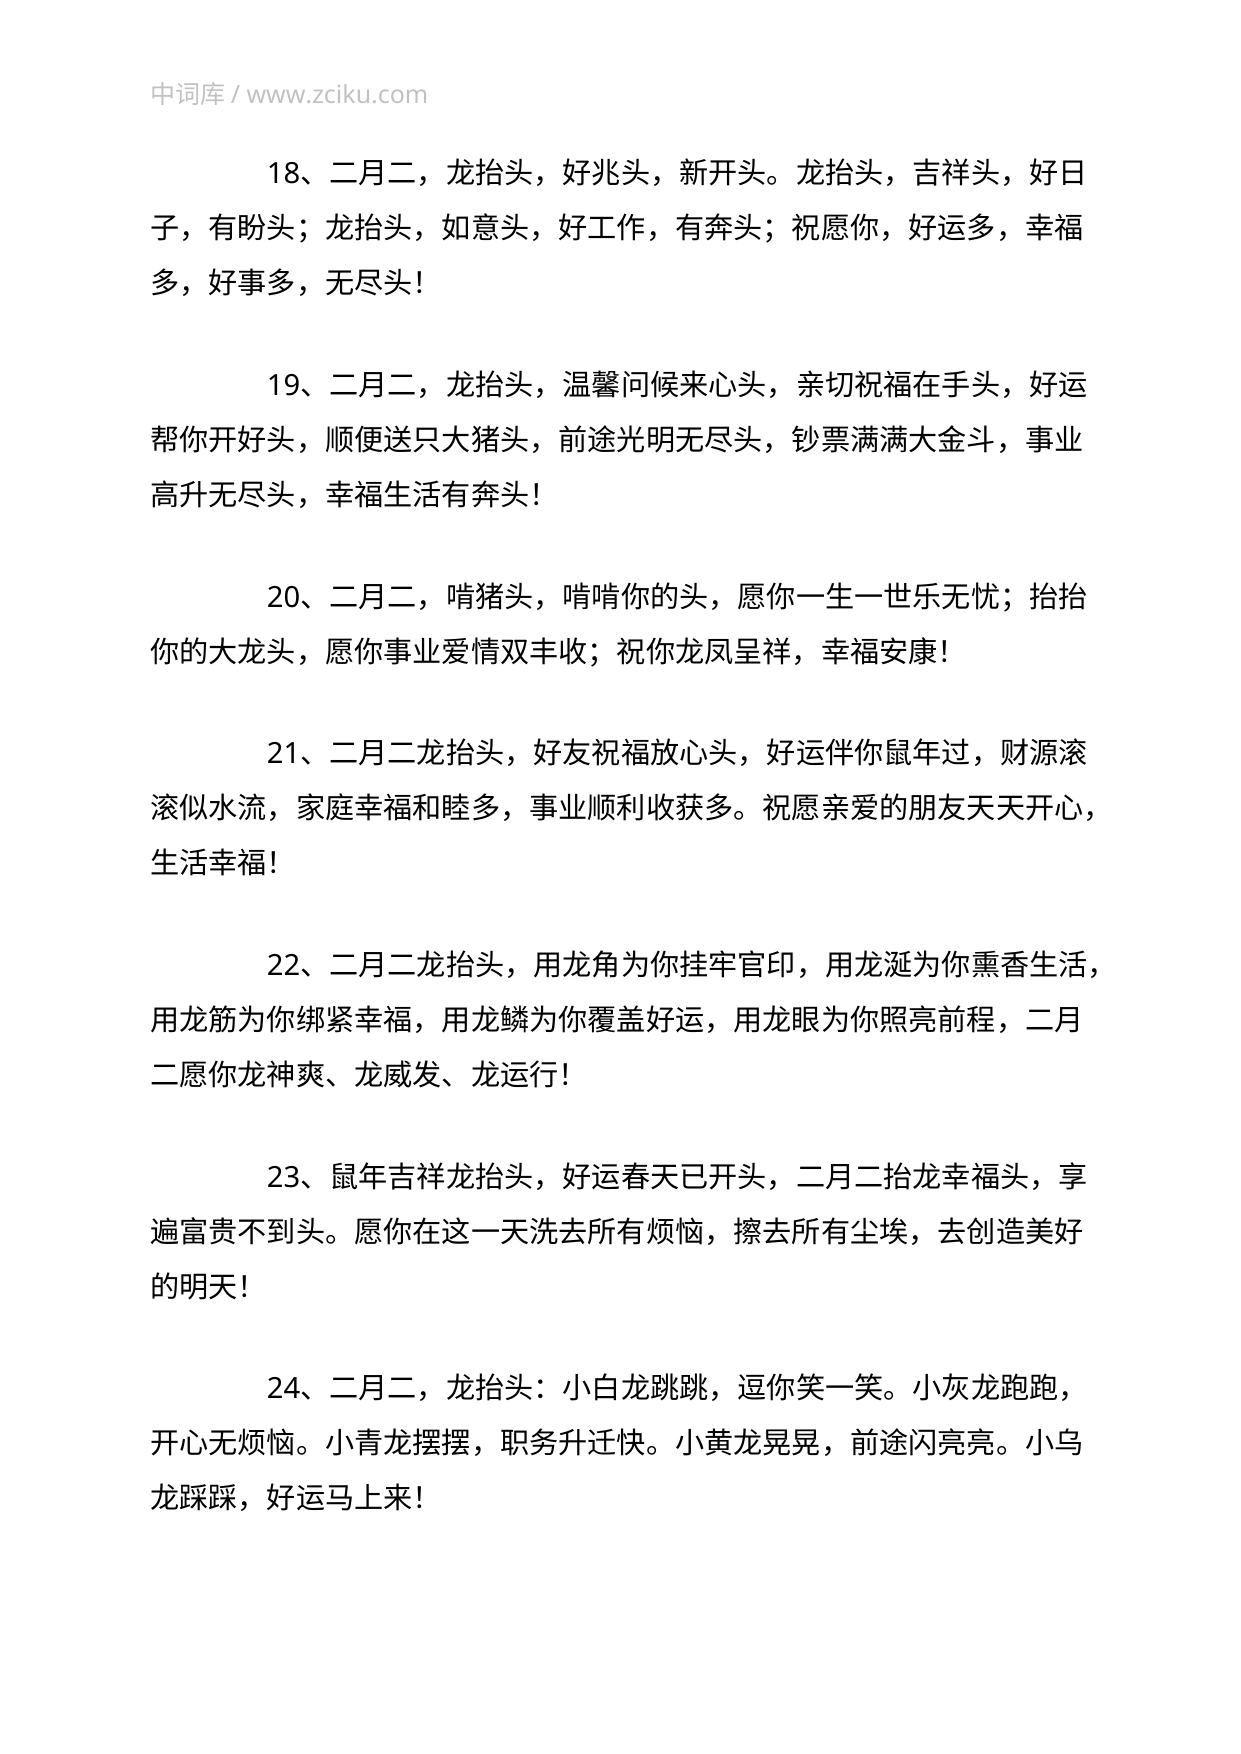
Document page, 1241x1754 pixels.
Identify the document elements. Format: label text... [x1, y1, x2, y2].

text 21、二月二龙抬头，好友祝福放心头，好运伴你鼠年过，财源滚滚似水流，家庭幸福和睦多，事业顺利收获多。祝愿亲爱的朋友天天开心，生活幸福！ [150, 730, 1090, 882]
text 22、二月二龙抬头，用龙角为你挂牢官印，用龙涎为你熏香生活，用龙筋为你绑紧幸福，用龙鳞为你覆盖好运，用龙眼为你照亮前程，二月二愿你龙神爽、龙威发、龙运行！ [150, 942, 1090, 1094]
text 19、二月二，龙抬头，温馨问候来心头，亲切祝福在手头，好运帮你开好头，顺便送只大猪头，前途光明无尽头，钞票满满大金斗，事业高升无尽头，幸福生活有奔头！ [150, 362, 1090, 514]
text 18、二月二，龙抬头，好兆头，新开头。龙抬头，吉祥头，好日子，有盼头；龙抬头，如意头，好工作，有奔头；祝愿你，好运多，幸福多，好事多，无尽头！ [150, 150, 1090, 302]
text 24、二月二，龙抬头：小白龙跳跳，逗你笑一笑。小灰龙跑跑，开心无烦恼。小青龙摆摆，职务升迁快。小黄龙晃晃，前途闪亮亮。小乌龙踩踩，好运马上来！ [150, 1365, 1090, 1517]
text 23、鼠年吉祥龙抬头，好运春天已开头，二月二抬龙幸福头，享遍富贵不到头。愿你在这一天洗去所有烦恼，擦去所有尘埃，去创造美好的明天！ [150, 1153, 1090, 1306]
text 20、二月二，啃猪头，啃啃你的头，愿你一生一世乐无忧；抬抬你的大龙头，愿你事业爱情双丰收；祝你龙凤呈祥，幸福安康！ [150, 573, 1090, 671]
